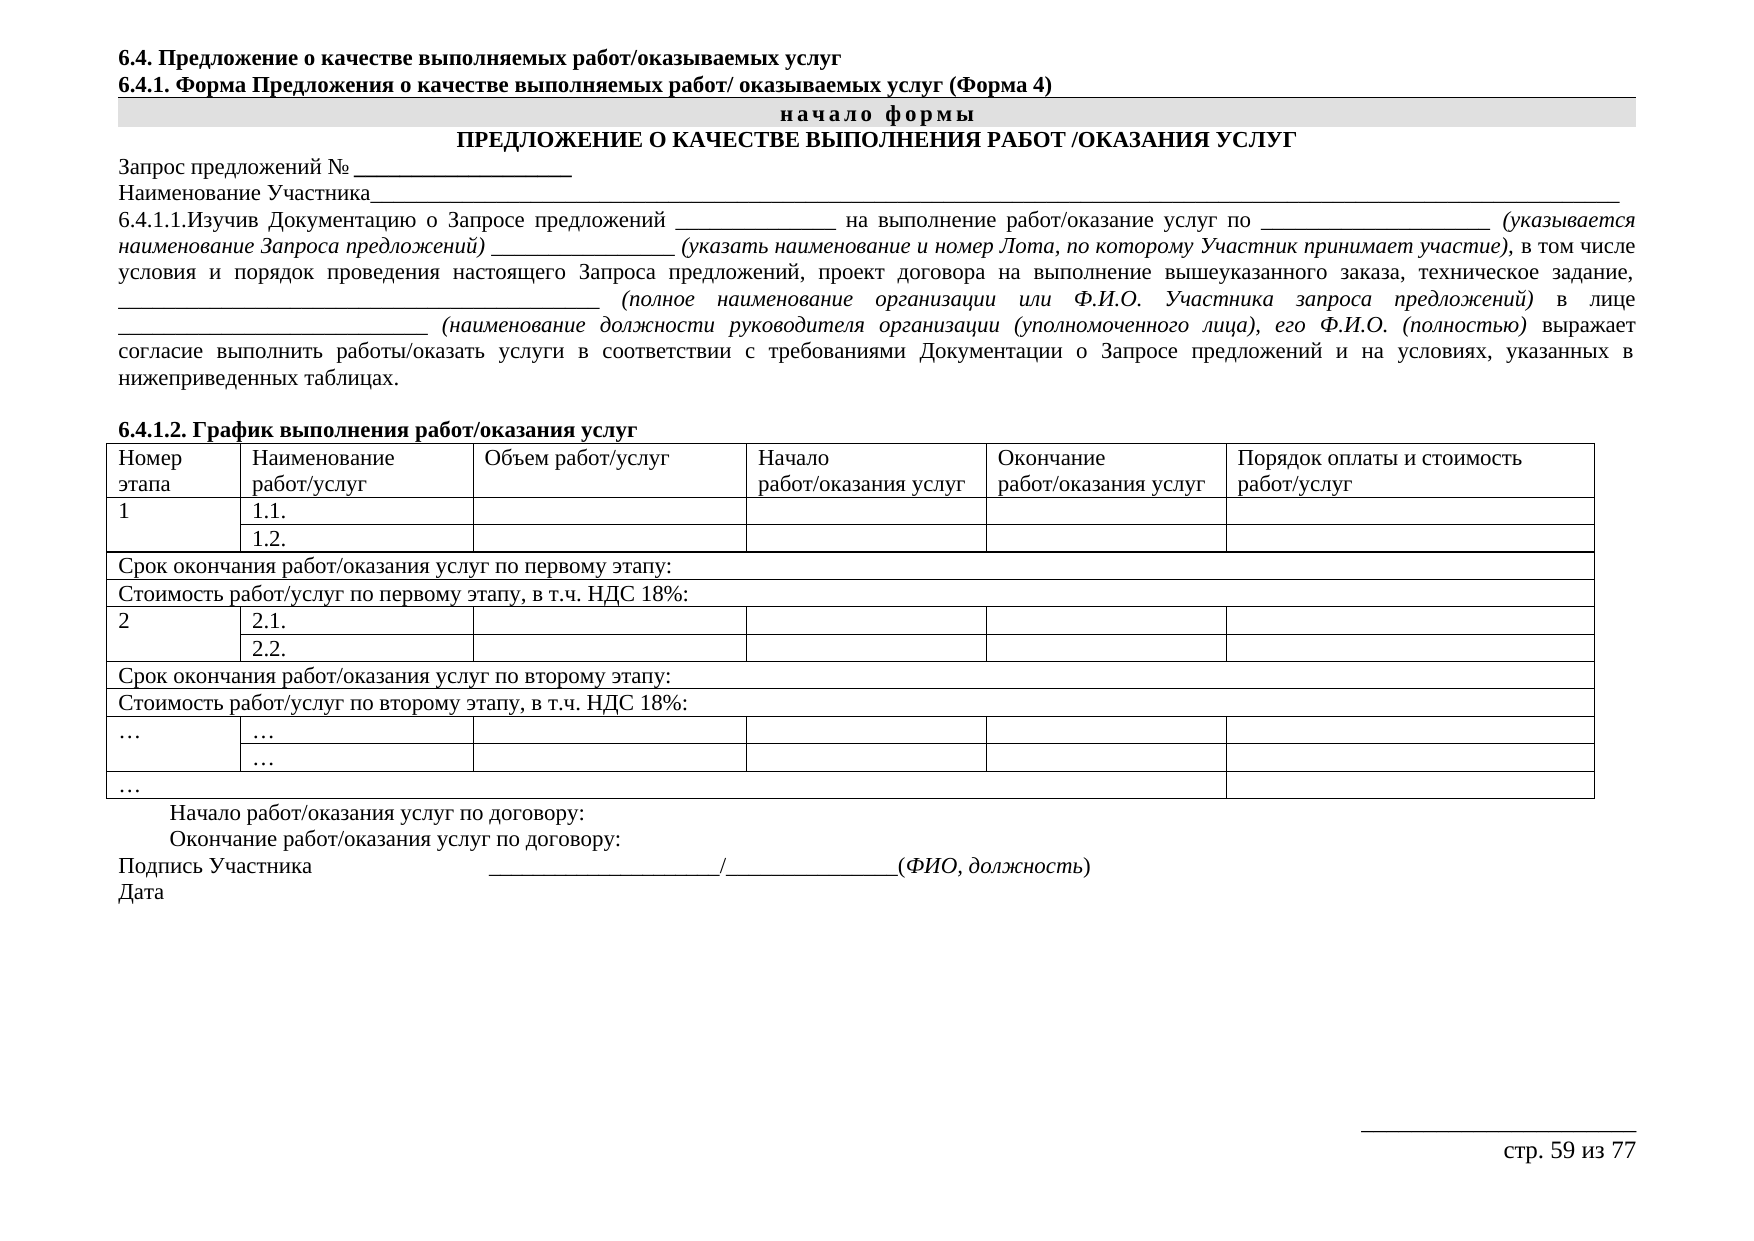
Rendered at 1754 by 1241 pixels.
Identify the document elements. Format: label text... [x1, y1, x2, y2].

table_cell [747, 635, 986, 661]
text 6.4.1.2. График выполнения работ/оказания услуг [118, 416, 1636, 443]
table_header Номер этапа [107, 444, 240, 497]
table_cell [987, 498, 1226, 524]
text Начало работ/оказания услуг по договору: [118, 799, 1636, 825]
text 6.4.1. Форма Предложения о качестве выполняемых работ/ оказываемых услуг (Форма 4) [118, 71, 1636, 97]
table_cell [987, 635, 1226, 661]
table_cell [474, 607, 746, 633]
text 6.4. Предложение о качестве выполняемых работ/оказываемых услуг [118, 44, 1636, 71]
table_cell [1227, 635, 1594, 661]
table_cell 2 [107, 607, 240, 661]
table_cell 1.2. [241, 525, 473, 551]
table_cell [474, 525, 746, 551]
table_cell [474, 635, 746, 661]
text Дата [118, 878, 1636, 904]
table_cell [747, 525, 986, 551]
table_cell … [241, 744, 473, 771]
table_cell … [107, 772, 1226, 798]
table_cell [474, 744, 746, 771]
table_cell Срок окончания работ/оказания услуг по первому этапу: [107, 553, 1594, 579]
table_cell … [241, 717, 473, 743]
table_cell Стоимость работ/услуг по второму этапу, в т.ч. НДС 18%: [107, 689, 1594, 716]
table_cell [474, 498, 746, 524]
table_cell [747, 498, 986, 524]
text Запрос предложений № ___________________ [118, 153, 1636, 179]
table_cell 1.1. [241, 498, 473, 524]
table_cell Срок окончания работ/оказания услуг по второму этапу: [107, 662, 1594, 688]
table_cell 2.1. [241, 607, 473, 633]
table_cell [987, 525, 1226, 551]
table_cell [1227, 607, 1594, 633]
table_cell [1227, 744, 1594, 771]
table_header Объем работ/услуг [474, 444, 746, 497]
text Наименование Участника_____________________________________________________________________________________________________________ [118, 179, 1636, 206]
table_cell [987, 744, 1226, 771]
table_cell 1 [107, 498, 240, 551]
table_cell [1227, 525, 1594, 551]
text начало формы [118, 98, 1636, 127]
text ПРЕДЛОЖЕНИЕ О КАЧЕСТВЕ ВЫПОЛНЕНИЯ РАБОТ /ОКАЗАНИЯ УСЛУГ [118, 127, 1636, 153]
table_cell [747, 717, 986, 743]
text Окончание работ/оказания услуг по договору: [118, 825, 1636, 852]
table_cell Стоимость работ/услуг по первому этапу, в т.ч. НДС 18%: [107, 580, 1594, 606]
table_cell [1227, 772, 1594, 798]
text 6.4.1.1.Изучив Документацию о Запросе предложений ______________ на выполнение работ/оказание услуг по ____________________ (указывается наименование Запроса предложений) ________________ (указать наименование и номер Лота, по которому Участник принимает участие), в том числе условия и порядок проведения настоящего Запроса предложений, проект договора на выполнение вышеуказанного заказа, техническое задание, __________________________________________ (полное наименование организации или Ф.И.О. Участника запроса предложений) в лице ___________________________ (наименование должности руководителя организации (уполномоченного лица), его Ф.И.О. (полностью) выражает согласие выполнить работы/оказать услуги в соответствии с требованиями Документации о Запросе предложений и на условиях, указанных в нижеприведенных таблицах. [118, 206, 1636, 390]
table_header Окончание работ/оказания услуг [987, 444, 1226, 497]
table_cell 2.2. [241, 635, 473, 661]
table_header Наименование работ/услуг [241, 444, 473, 497]
text Подпись Участника /_______________(ФИО, должность) [118, 852, 1636, 878]
table_cell … [107, 717, 240, 771]
table_cell [747, 607, 986, 633]
table_cell [747, 744, 986, 771]
table_cell [1227, 498, 1594, 524]
table_cell [1227, 717, 1594, 743]
table_cell [987, 717, 1226, 743]
table_cell [987, 607, 1226, 633]
table_cell [474, 717, 746, 743]
table_header Порядок оплаты и стоимость работ/услуг [1227, 444, 1594, 497]
table_header Начало работ/оказания услуг [747, 444, 986, 497]
